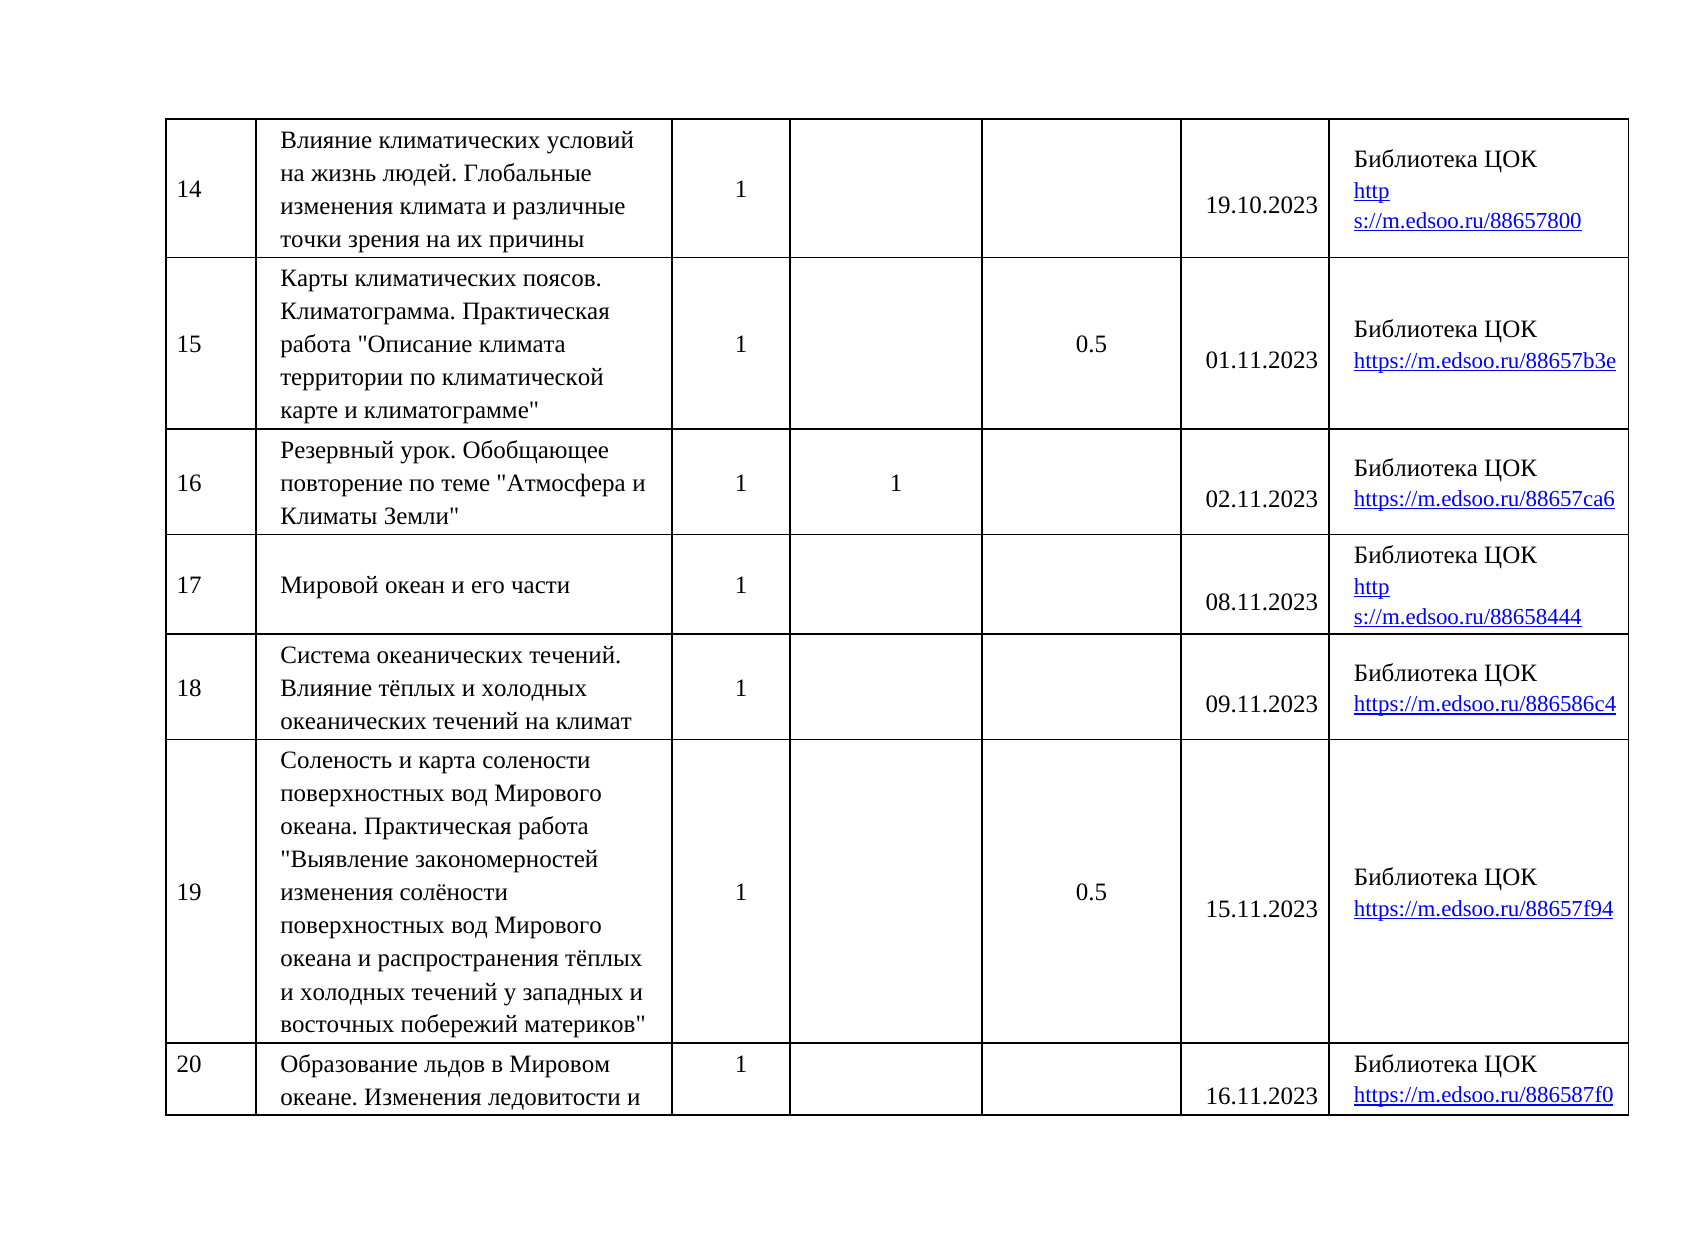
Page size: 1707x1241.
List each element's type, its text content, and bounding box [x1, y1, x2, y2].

table_cell 09.11.2023 [1182, 635, 1328, 739]
table_cell 1 [673, 740, 789, 1042]
table_cell Библиотека ЦОК https://m.edsoo.ru/88657ca6 [1330, 430, 1628, 533]
table_cell Влияние климатических условий на жизнь людей. Глобальные изменения климата и различные точки зрения на их причины [257, 120, 671, 257]
table_cell 08.11.2023 [1182, 535, 1328, 633]
table_cell 20 [167, 1044, 255, 1114]
table_cell Карты климатических поясов. Климатограмма. Практическая работа "Описание климата территории по климатической карте и климатограмме" [257, 258, 671, 428]
table_cell Библиотека ЦОК https://m.edsoo.ru/88657f94 [1330, 740, 1628, 1042]
table_cell [983, 535, 1180, 633]
table_cell 1 [673, 258, 789, 428]
table_cell [983, 635, 1180, 739]
table_cell [791, 740, 981, 1042]
table_cell 16 [167, 430, 255, 533]
table_cell 1 [673, 535, 789, 633]
table_cell Библиотека ЦОК https://m.edsoo.ru/88658444 [1330, 535, 1628, 633]
table_cell 16.11.2023 [1182, 1044, 1328, 1114]
table_cell 0.5 [983, 740, 1180, 1042]
table_cell [983, 120, 1180, 257]
table_cell 17 [167, 535, 255, 633]
table_cell 15.11.2023 [1182, 740, 1328, 1042]
table_cell 02.11.2023 [1182, 430, 1328, 533]
table_cell [983, 430, 1180, 533]
table_cell [791, 258, 981, 428]
table_cell [791, 635, 981, 739]
table_cell 1 [673, 430, 789, 533]
table_cell 1 [673, 1044, 789, 1114]
table_cell Библиотека ЦОК https://m.edsoo.ru/88657800 [1330, 120, 1628, 257]
table_cell 0.5 [983, 258, 1180, 428]
table_cell [791, 120, 981, 257]
table_cell Мировой океан и его части [257, 535, 671, 633]
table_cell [1330, 1044, 1628, 1114]
table_cell 1 [673, 635, 789, 739]
table_cell [791, 535, 981, 633]
table_cell 1 [791, 430, 981, 533]
table_cell [983, 1044, 1180, 1114]
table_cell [257, 1044, 671, 1114]
table_cell Резервный урок. Обобщающее повторение по теме "Атмосфера и Климаты Земли" [257, 430, 671, 533]
table_cell Соленость и карта солености поверхностных вод Мирового океана. Практическая работа "Выявление закономерностей изменения солёности поверхностных вод Мирового океана и распространения тёплых и холодных течений у западных и восточных побережий материков" [257, 740, 671, 1042]
table_cell Библиотека ЦОК https://m.edsoo.ru/88657b3e [1330, 258, 1628, 428]
table_cell 14 [167, 120, 255, 257]
table_cell 19 [167, 740, 255, 1042]
table_cell [791, 1044, 981, 1114]
table_cell 15 [167, 258, 255, 428]
table_cell 19.10.2023 [1182, 120, 1328, 257]
table_cell 01.11.2023 [1182, 258, 1328, 428]
table_cell Система океанических течений. Влияние тёплых и холодных океанических течений на климат [257, 635, 671, 739]
table_cell 18 [167, 635, 255, 739]
table_cell 1 [673, 120, 789, 257]
table_cell Библиотека ЦОК https://m.edsoo.ru/886586c4 [1330, 635, 1628, 739]
